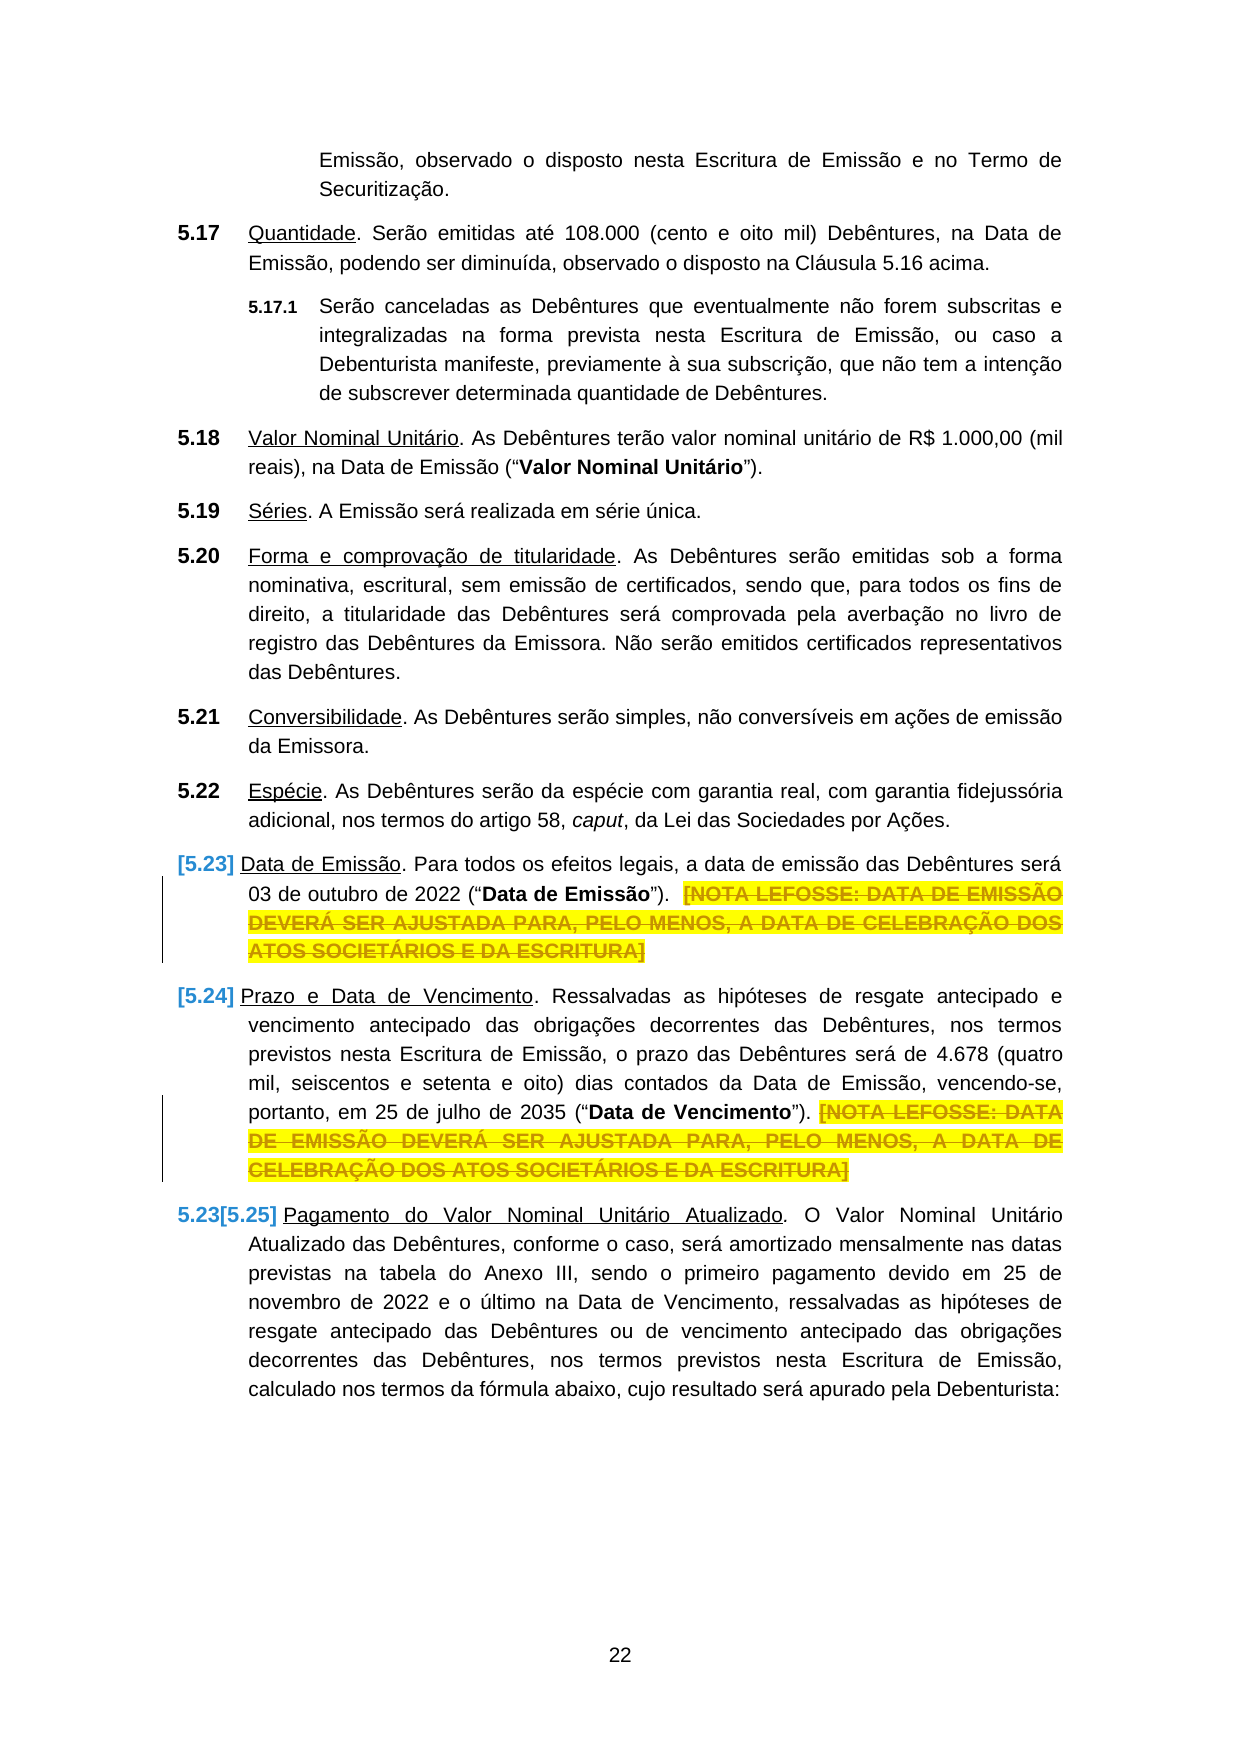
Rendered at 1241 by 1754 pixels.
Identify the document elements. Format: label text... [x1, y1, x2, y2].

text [248, 148, 1063, 201]
text Prazo e Data de Vencimento. Ressalvadas as hipóteses de resgate antecipado e vencimento antecipado das obrigações decorrentes das Debêntures, nos termos previstos nesta Escritura de Emissão, o prazo das Debêntures será de 4.678 (quatro mil, seiscentos e setenta e oito) dias contados da Data de Emissão, vencendo-se, portanto, em 25 de julho de 2035 (“Data de Vencimento”). [177, 983, 1063, 1182]
text Valor Nominal Unitário. As Debêntures terão valor nominal unitário de R$ 1.000,00 (mil reais), na Data de Emissão (“Valor Nominal Unitário”). [177, 424, 1063, 478]
text Pagamento do Valor Nominal Unitário Atualizado. O Valor Nominal Unitário Atualizado das Debêntures, conforme o caso, será amortizado mensalmente nas datas previstas na tabela do Anexo III, sendo o primeiro pagamento devido em 25 de novembro de 2022 e o último na Data de Vencimento, ressalvadas as hipóteses de resgate antecipado das Debêntures ou de vencimento antecipado das obrigações decorrentes das Debêntures, nos termos previstos nesta Escritura de Emissão, calculado nos termos da fórmula abaixo, cujo resultado será apurado pela Debenturista: [177, 1201, 1063, 1400]
text Espécie. As Debêntures serão da espécie com garantia real, com garantia fidejussória adicional, nos termos do artigo 58, caput, da Lei das Sociedades por Ações. [177, 777, 1063, 832]
text Data de Emissão. Para todos os efeitos legais, a data de emissão das Debêntures será 03 de outubro de 2022 (“Data de Emissão”). [177, 851, 1063, 963]
text Conversibilidade. As Debêntures serão simples, não conversíveis em ações de emissão da Emissora. [177, 704, 1063, 758]
text Forma e comprovação de titularidade. As Debêntures serão emitidas sob a forma nominativa, escritural, sem emissão de certificados, sendo que, para todos os fins de direito, a titularidade das Debêntures será comprovada pela averbação no livro de registro das Debêntures da Emissora. Não serão emitidos certificados representativos das Debêntures. [177, 543, 1063, 684]
text Séries. A Emissão será realizada em série única. [177, 498, 1063, 523]
text Serão canceladas as Debêntures que eventualmente não forem subscritas e integralizadas na forma prevista nesta Escritura de Emissão, ou caso a Debenturista manifeste, previamente à sua subscrição, que não tem a intenção de subscrever determinada quantidade de Debêntures. [248, 294, 1063, 405]
text Quantidade. Serão emitidas até 108.000 (cento e oito mil) Debêntures, na Data de Emissão, podendo ser diminuída, observado o disposto na Cláusula 5.16 acima. [177, 220, 1063, 274]
